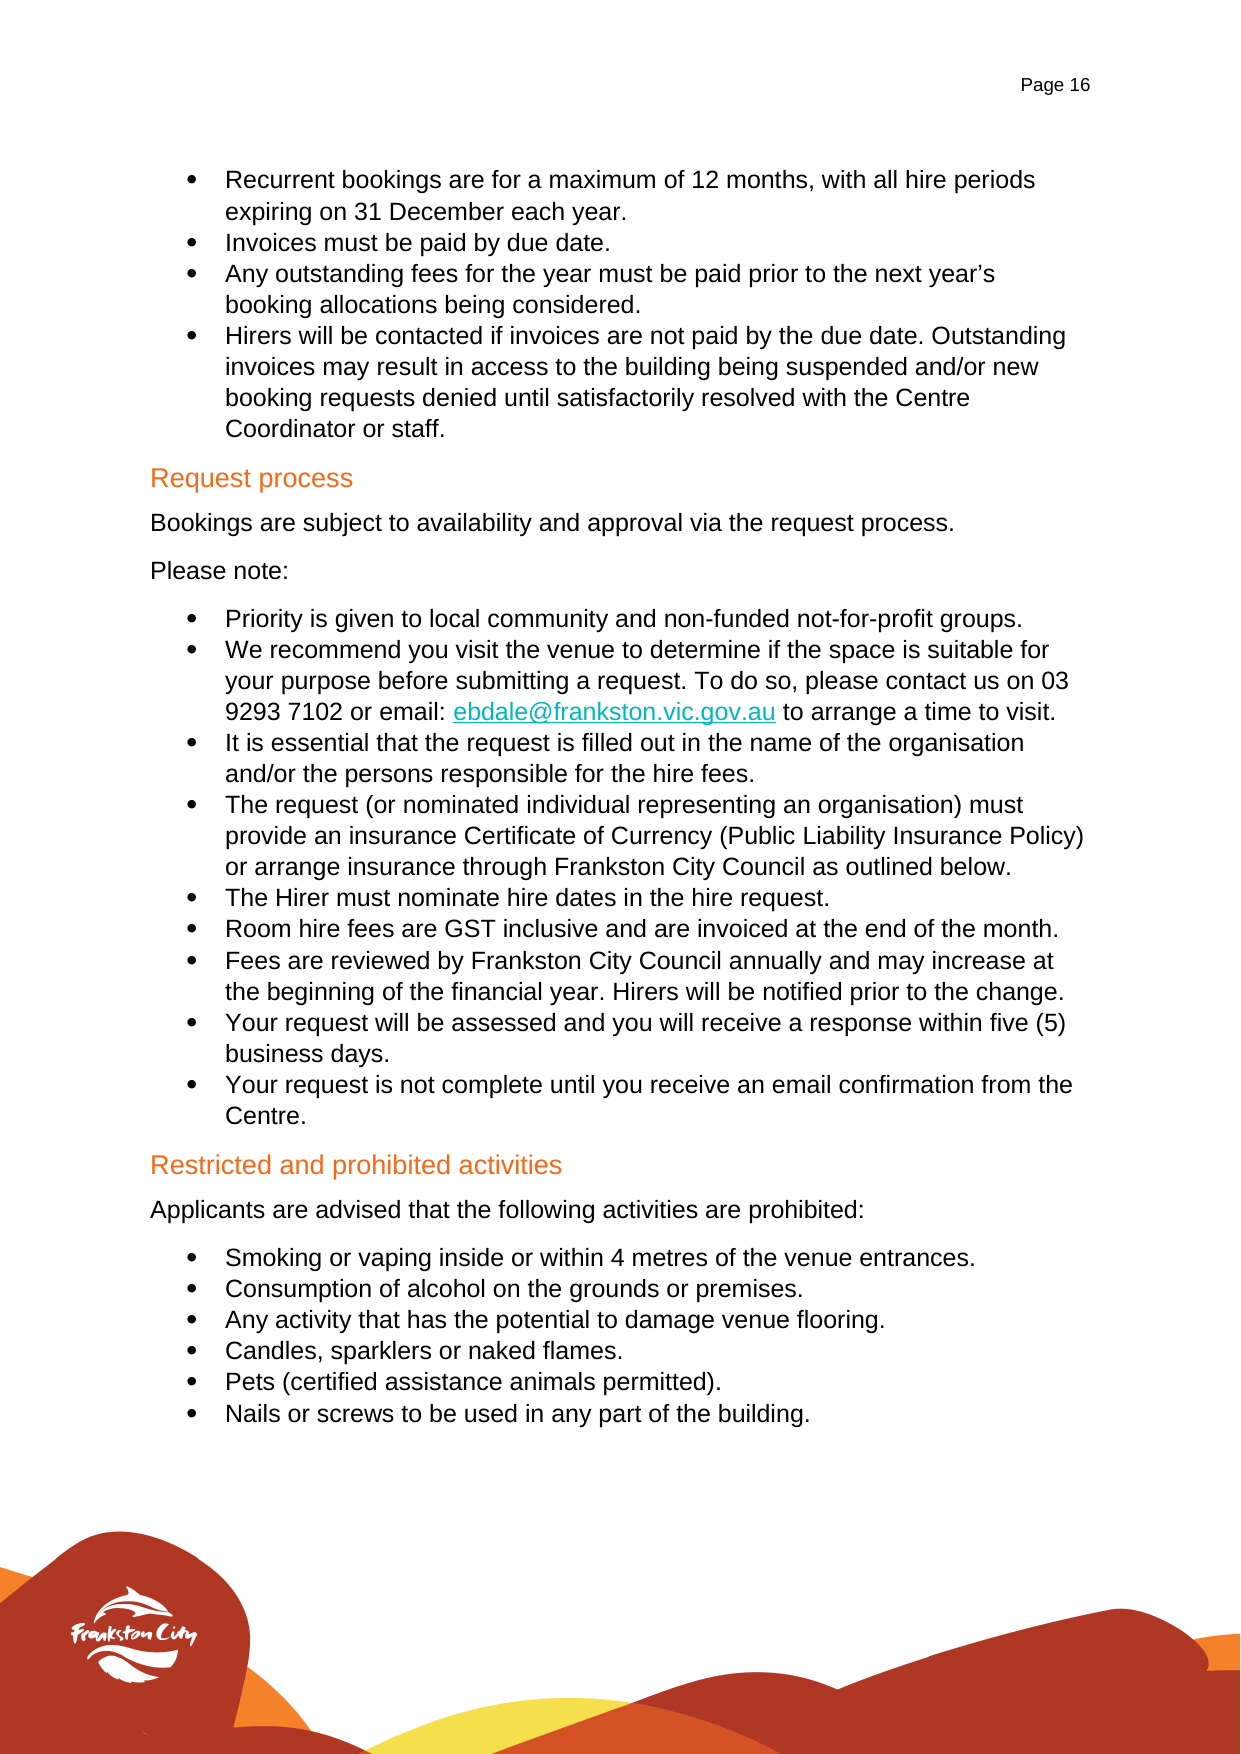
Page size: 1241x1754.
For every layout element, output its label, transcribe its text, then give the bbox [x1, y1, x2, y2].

list Fees are reviewed by Frankston City Council annually and may increase at the beginning of the financial year. Hirers will be notified prior to the change. [187, 946, 1090, 1006]
list It is essential that the request is filled out in the name of the organisation and/or the persons responsible for the hire fees. [187, 728, 1090, 788]
list Pets (certified assistance animals permitted). [187, 1367, 1090, 1396]
subtitle Restricted and prohibited activities [150, 1149, 1090, 1180]
list Smoking or vaping inside or within 4 metres of the venue entrances. [187, 1243, 1090, 1272]
list Your request is not complete until you receive an email confirmation from the Centre. [187, 1070, 1090, 1130]
text Bookings are subject to availability and approval via the request process. [150, 508, 1090, 537]
subtitle Request process [150, 462, 1090, 493]
text Applicants are advised that the following activities are prohibited: [150, 1195, 1090, 1224]
list Any activity that has the potential to damage venue flooring. [187, 1305, 1090, 1334]
list We recommend you visit the venue to determine if the space is suitable for your purpose before submitting a request. To do so, please contact us on 03 9293 7102 or email: ebdale@frankston.vic.gov.au to arrange a time to visit. [187, 635, 1090, 726]
list Hirers will be contacted if invoices are not paid by the due date. Outstanding invoices may result in access to the building being suspended and/or new booking requests denied until satisfactorily resolved with the Centre Coordinator or staff. [187, 321, 1090, 443]
list Candles, sparklers or naked flames. [187, 1336, 1090, 1365]
list Invoices must be paid by due date. [187, 228, 1090, 256]
list Your request will be assessed and you will receive a response within five (5) business days. [187, 1008, 1090, 1068]
list Priority is given to local community and non-funded not-for-profit groups. [187, 603, 1090, 632]
list The request (or nominated individual representing an organisation) must provide an insurance Certificate of Currency (Public Liability Insurance Policy) or arrange insurance through Frankston City Council as outlined below. [187, 790, 1090, 881]
text Please note: [150, 556, 1090, 584]
picture [0, 1521, 1241, 1754]
list Recurrent bookings are for a maximum of 12 months, with all hire periods expiring on 31 December each year. [187, 165, 1090, 225]
list Room hire fees are GST inclusive and are invoiced at the end of the month. [187, 914, 1090, 943]
list Consumption of alcohol on the grounds or premises. [187, 1274, 1090, 1303]
list Nails or screws to be used in any part of the building. [187, 1398, 1090, 1427]
list Any outstanding fees for the year must be paid prior to the next year’s booking allocations being considered. [187, 259, 1090, 319]
list The Hirer must nominate hire dates in the hire request. [187, 883, 1090, 912]
